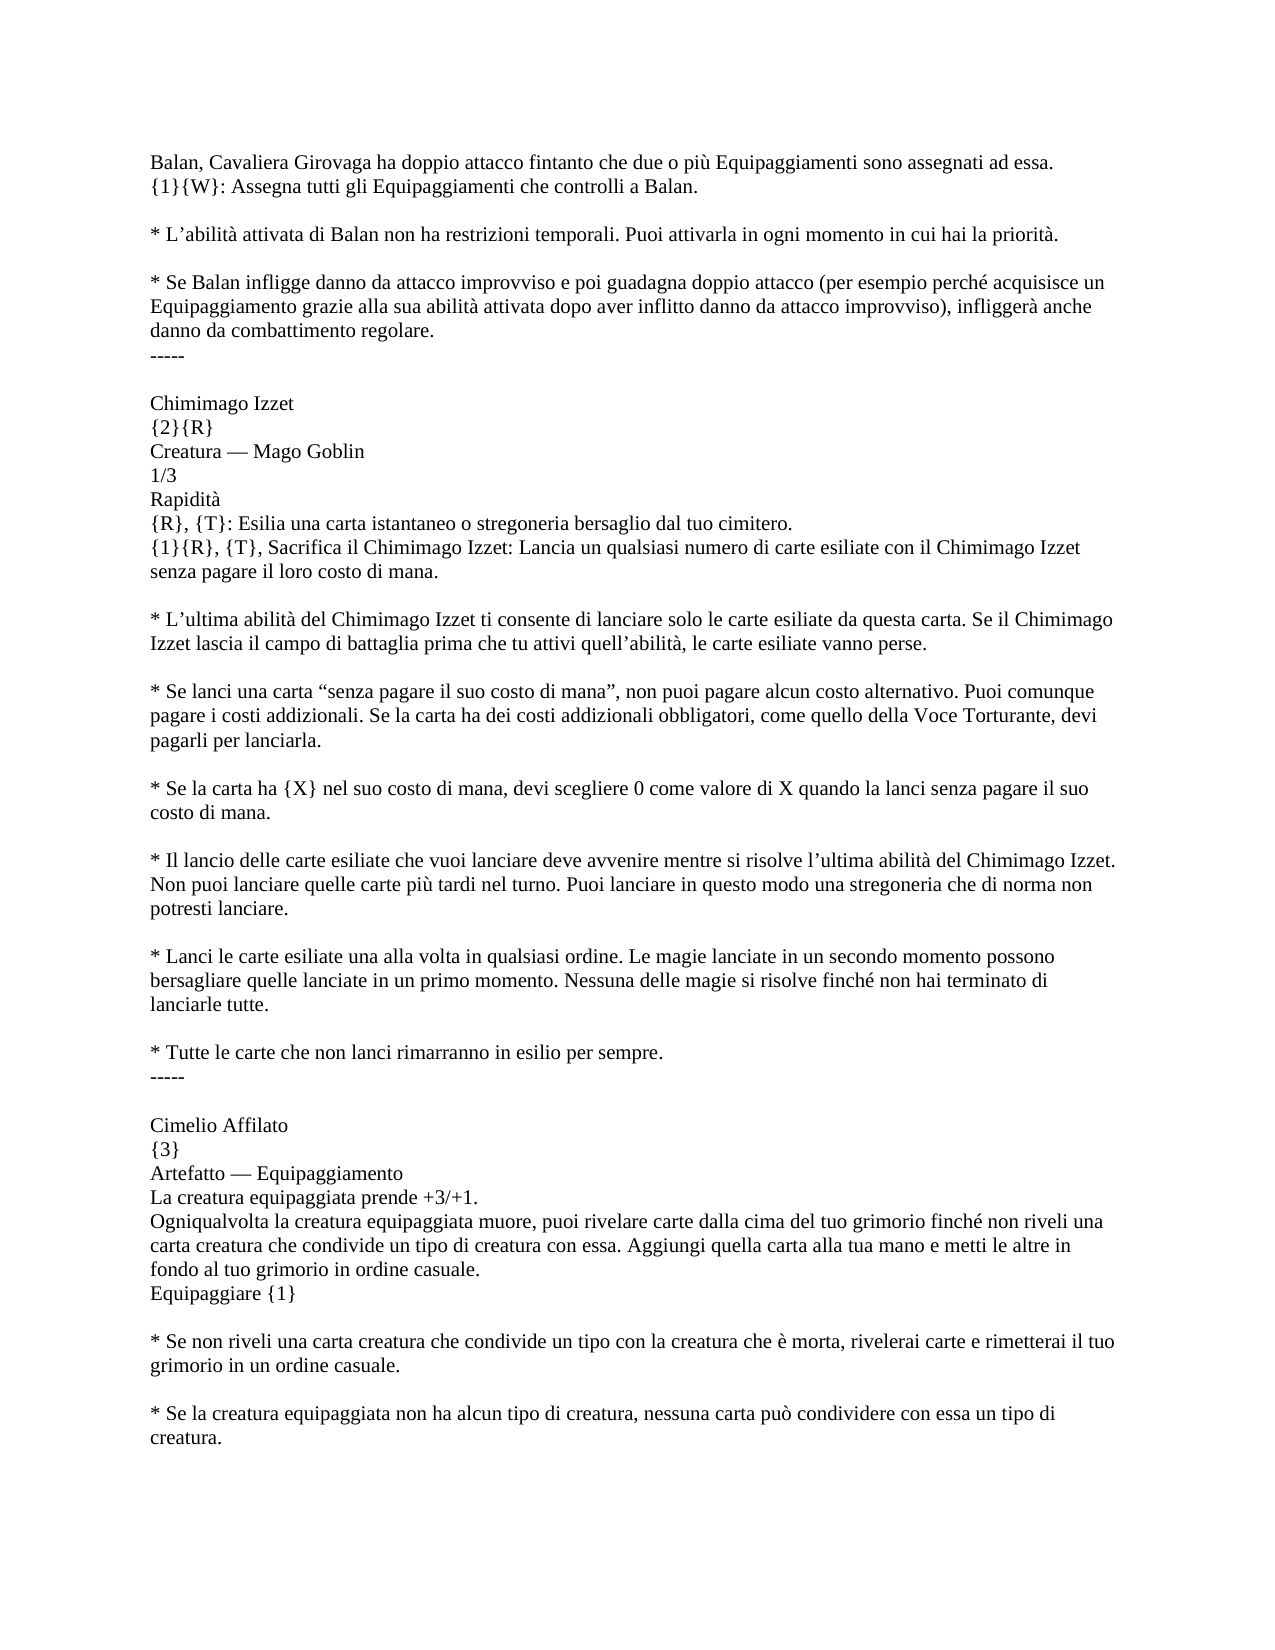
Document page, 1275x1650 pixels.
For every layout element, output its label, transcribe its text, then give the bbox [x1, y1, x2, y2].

text 1/3 [150, 463, 1125, 487]
text * Il lancio delle carte esiliate che vuoi lanciare deve avvenire mentre si risolve l’ultima abilità del Chimimago Izzet. Non puoi lanciare quelle carte più tardi nel turno. Puoi lanciare in questo modo una stregoneria che di norma non potresti lanciare. [150, 848, 1125, 920]
text Chimimago Izzet [150, 391, 1125, 415]
text * Se la carta ha {X} nel suo costo di mana, devi scegliere 0 come valore di X quando la lanci senza pagare il suo costo di mana. [150, 776, 1125, 824]
text ----- [150, 342, 1125, 367]
text Artefatto — Equipaggiamento [150, 1161, 1125, 1185]
text * L’abilità attivata di Balan non ha restrizioni temporali. Puoi attivarla in ogni momento in cui hai la priorità. [150, 222, 1125, 246]
text * L’ultima abilità del Chimimago Izzet ti consente di lanciare solo le carte esiliate da questa carta. Se il Chimimago Izzet lascia il campo di battaglia prima che tu attivi quell’abilità, le carte esiliate vanno perse. [150, 607, 1125, 655]
text {1}{W}: Assegna tutti gli Equipaggiamenti che controlli a Balan. [150, 174, 1125, 198]
text * Se la creatura equipaggiata non ha alcun tipo di creatura, nessuna carta può condividere con essa un tipo di creatura. [150, 1401, 1125, 1449]
text {R}, {T}: Esilia una carta istantaneo o stregoneria bersaglio dal tuo cimitero. [150, 511, 1125, 535]
text ----- [150, 1064, 1125, 1088]
text Rapidità [150, 487, 1125, 511]
text {1}{R}, {T}, Sacrifica il Chimimago Izzet: Lancia un qualsiasi numero di carte esiliate con il Chimimago Izzet senza pagare il loro costo di mana. [150, 535, 1125, 583]
text * Se non riveli una carta creatura che condivide un tipo con la creatura che è morta, rivelerai carte e rimetterai il tuo grimorio in un ordine casuale. [150, 1329, 1125, 1377]
text {2}{R} [150, 415, 1125, 439]
text Equipaggiare {1} [150, 1281, 1125, 1305]
text Cimelio Affilato [150, 1112, 1125, 1137]
text * Se Balan infligge danno da attacco improvviso e poi guadagna doppio attacco (per esempio perché acquisisce un Equipaggiamento grazie alla sua abilità attivata dopo aver inflitto danno da attacco improvviso), infliggerà anche danno da combattimento regolare. [150, 270, 1125, 342]
text * Tutte le carte che non lanci rimarranno in esilio per sempre. [150, 1040, 1125, 1064]
text La creatura equipaggiata prende +3/+1. [150, 1185, 1125, 1209]
text {3} [150, 1137, 1125, 1161]
text Ogniqualvolta la creatura equipaggiata muore, puoi rivelare carte dalla cima del tuo grimorio finché non riveli una carta creatura che condivide un tipo di creatura con essa. Aggiungi quella carta alla tua mano e metti le altre in fondo al tuo grimorio in ordine casuale. [150, 1209, 1125, 1281]
text * Lanci le carte esiliate una alla volta in qualsiasi ordine. Le magie lanciate in un secondo momento possono bersagliare quelle lanciate in un primo momento. Nessuna delle magie si risolve finché non hai terminato di lanciarle tutte. [150, 944, 1125, 1016]
text * Se lanci una carta “senza pagare il suo costo di mana”, non puoi pagare alcun costo alternativo. Puoi comunque pagare i costi addizionali. Se la carta ha dei costi addizionali obbligatori, come quello della Voce Torturante, devi pagarli per lanciarla. [150, 679, 1125, 752]
text Balan, Cavaliera Girovaga ha doppio attacco fintanto che due o più Equipaggiamenti sono assegnati ad essa. [150, 150, 1125, 174]
text Creatura — Mago Goblin [150, 439, 1125, 463]
